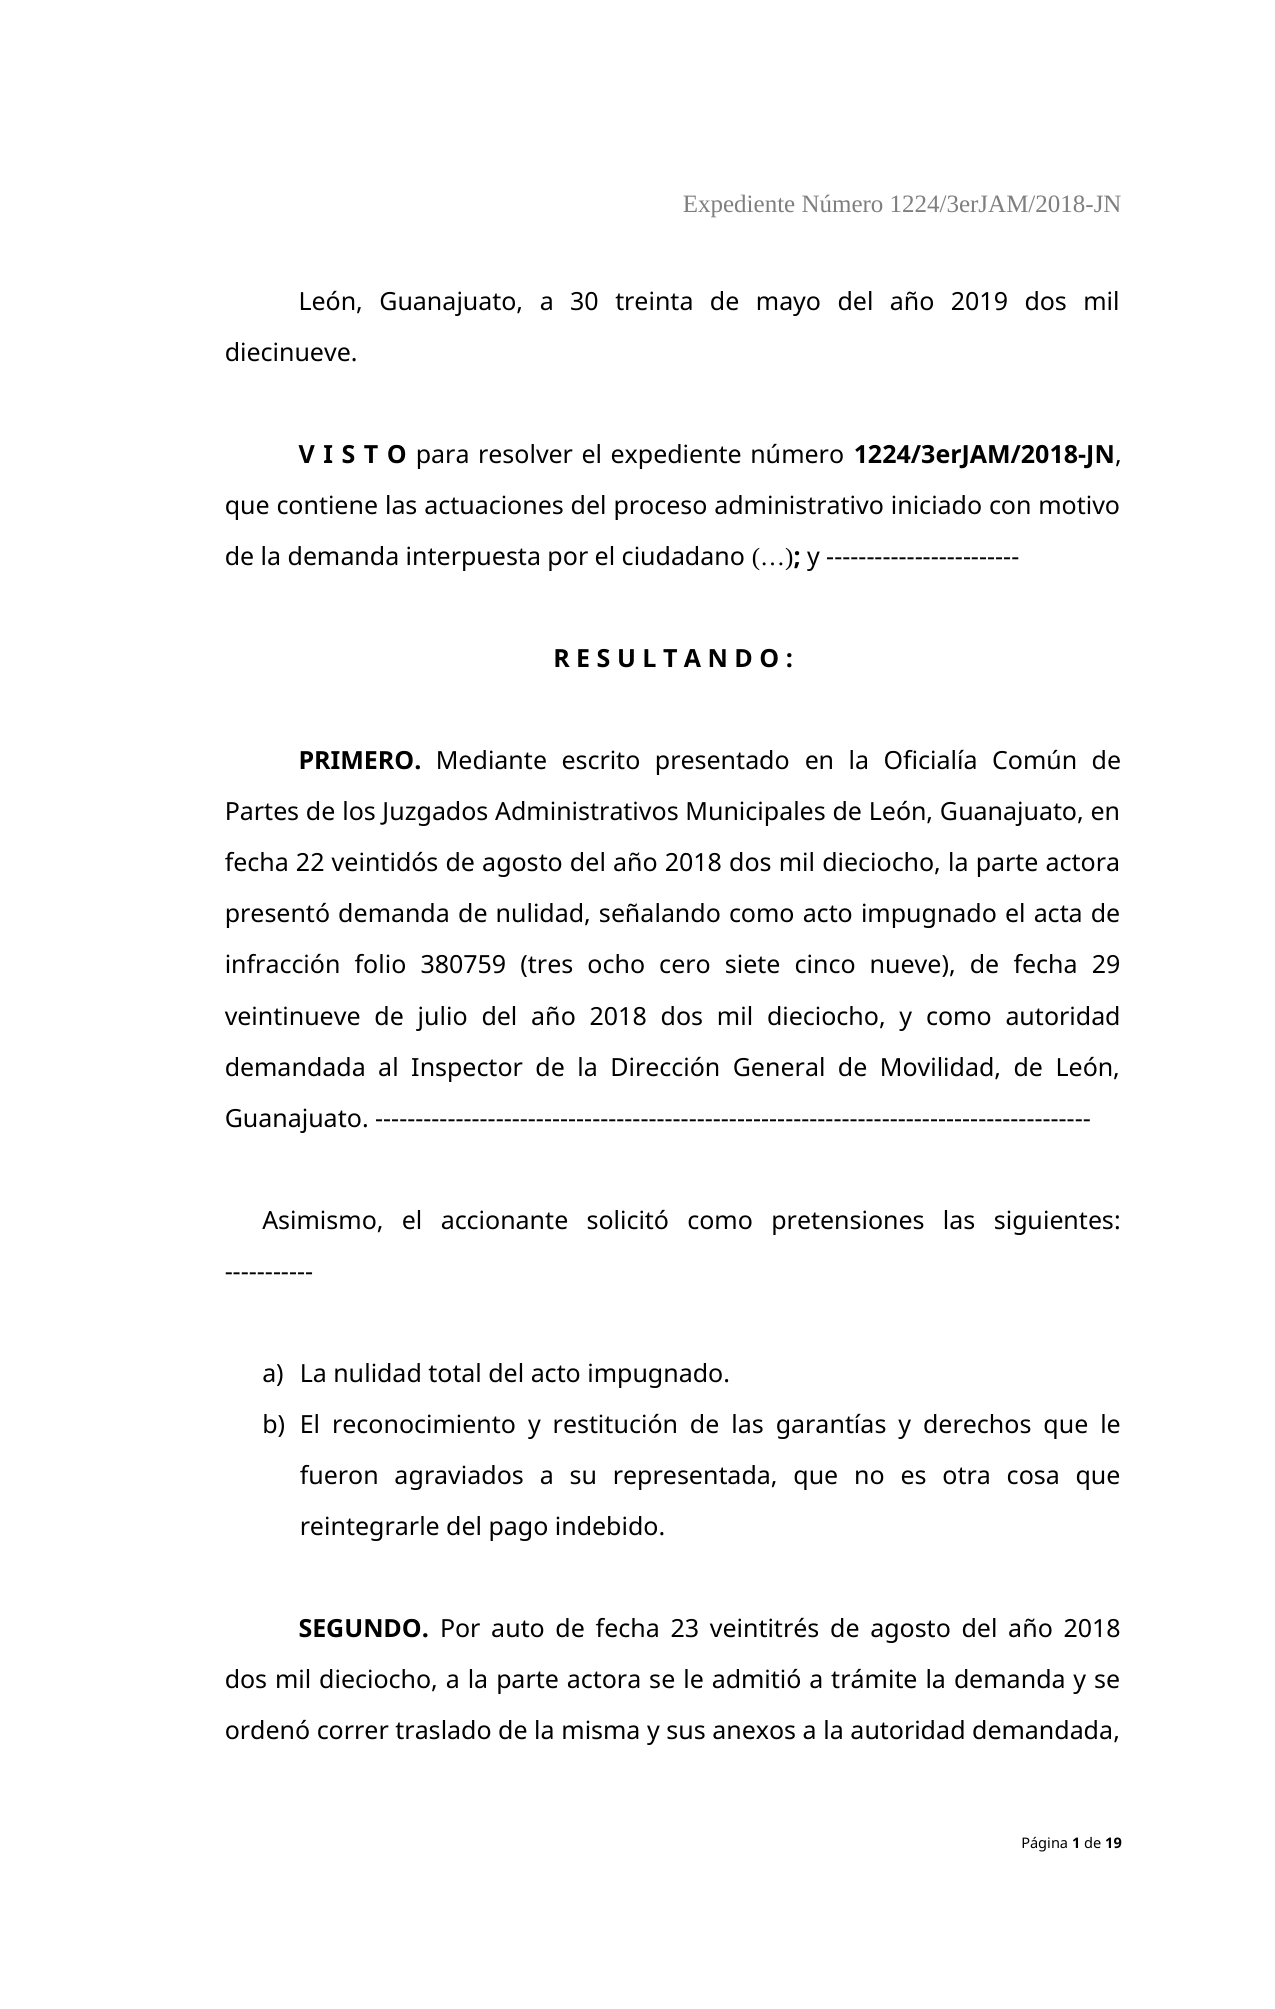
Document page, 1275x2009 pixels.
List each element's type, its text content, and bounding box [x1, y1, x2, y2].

list El reconocimiento y restitución de las garantías y derechos que le fueron agraviados a su representada, que no es otra cosa que reintegrarle del pago indebido. [262, 1406, 1121, 1543]
list La nulidad total del acto impugnado. [262, 1355, 1121, 1389]
text Asimismo, el accionante solicitó como pretensiones las siguientes: ----------- [224, 1202, 1121, 1287]
text R E S U L T A N D O : [224, 641, 1121, 675]
text V I S T O para resolver el expediente número 1224/3erJAM/2018-JN, que contiene las actuaciones del proceso administrativo iniciado con motivo de la demanda interpuesta por el ciudadano (…); y ------------------------ [224, 437, 1121, 573]
text PRIMERO. Mediante escrito presentado en la Oficialía Común de Partes de los Juzgados Administrativos Municipales de León, Guanajuato, en fecha 22 veintidós de agosto del año 2018 dos mil dieciocho, la parte actora presentó demanda de nulidad, señalando como acto impugnado el acta de infracción folio 380759 (tres ocho cero siete cinco nueve), de fecha 29 veintinueve de julio del año 2018 dos mil dieciocho, y como autoridad demandada al Inspector de la Dirección General de Movilidad, de León, Guanajuato. ----------------------------------------------------------------------------------------- [224, 743, 1121, 1134]
text León, Guanajuato, a 30 treinta de mayo del año 2019 dos mil diecinueve. [224, 283, 1121, 369]
